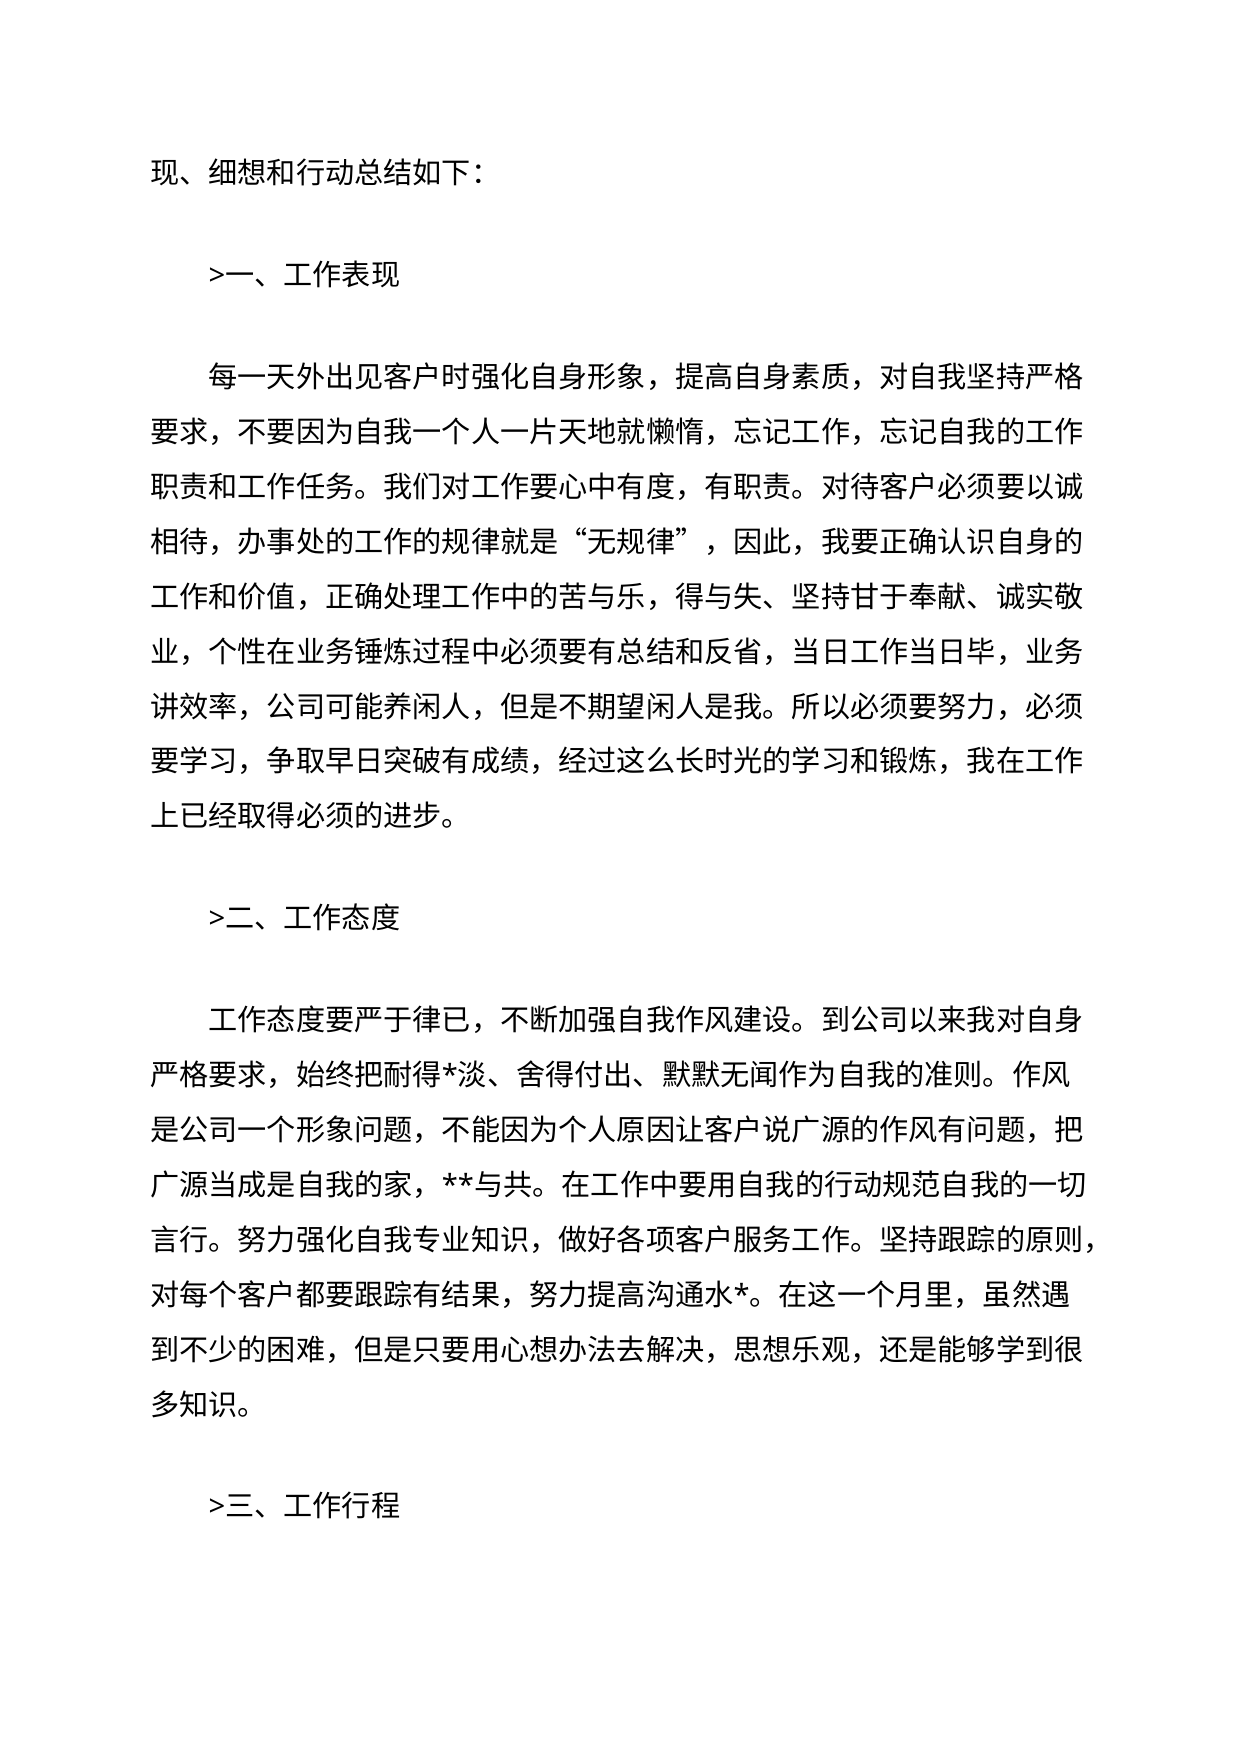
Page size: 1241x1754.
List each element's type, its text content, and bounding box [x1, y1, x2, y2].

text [150, 150, 1090, 192]
text >三、工作行程 [150, 1483, 1090, 1525]
text 每一天外出见客户时强化自身形象，提高自身素质，对自我坚持严格要求，不要因为自我一个人一片天地就懒惰，忘记工作，忘记自我的工作职责和工作任务。我们对工作要心中有度，有职责。对待客户必须要以诚相待，办事处的工作的规律就是“无规律”，因此，我要正确认识自身的工作和价值，正确处理工作中的苦与乐，得与失、坚持甘于奉献、诚实敬业，个性在业务锤炼过程中必须要有总结和反省，当日工作当日毕，业务讲效率，公司可能养闲人，但是不期望闲人是我。所以必须要努力，必须要学习，争取早日突破有成绩，经过这么长时光的学习和锻炼，我在工作上已经取得必须的进步。 [150, 354, 1090, 835]
text >一、工作表现 [150, 252, 1090, 294]
text >二、工作态度 [150, 895, 1090, 937]
text 工作态度要严于律已，不断加强自我作风建设。到公司以来我对自身严格要求，始终把耐得*淡、舍得付出、默默无闻作为自我的准则。作风是公司一个形象问题，不能因为个人原因让客户说广源的作风有问题，把广源当成是自我的家，**与共。在工作中要用自我的行动规范自我的一切言行。努力强化自我专业知识，做好各项客户服务工作。坚持跟踪的原则，对每个客户都要跟踪有结果，努力提高沟通水*。在这一个月里，虽然遇到不少的困难，但是只要用心想办法去解决，思想乐观，还是能够学到很多知识。 [150, 997, 1090, 1423]
